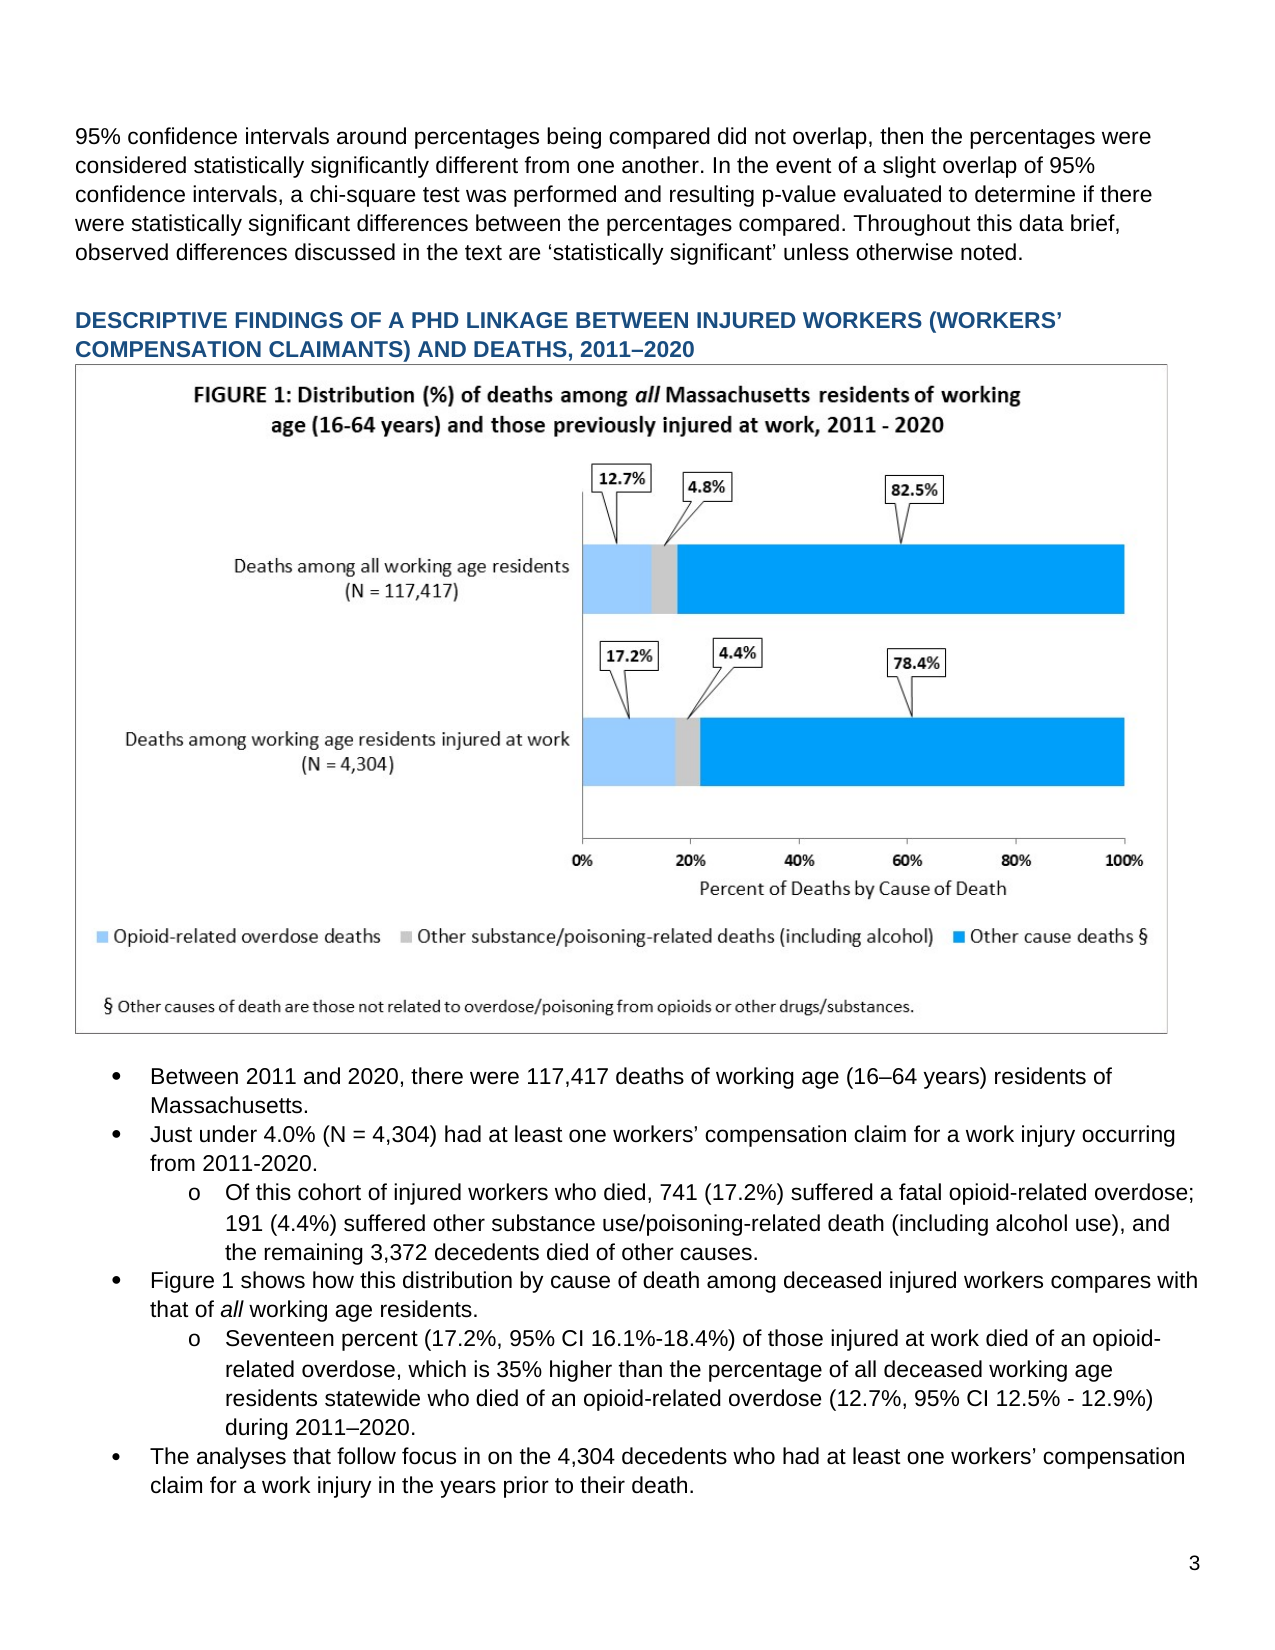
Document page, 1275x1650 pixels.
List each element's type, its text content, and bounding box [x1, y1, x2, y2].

list Of this cohort of injured workers who died, 741 (17.2%) suffered a fatal opioid-related overdose; 191 (4.4%) suffered other substance use/poisoning-related death (including alcohol use), and the remaining 3,372 decedents died of other causes. [187, 1179, 1200, 1265]
list Figure 1 shows how this distribution by cause of death among deceased injured workers compares with that of all working age residents. [112, 1267, 1200, 1323]
picture [75, 364, 1168, 1034]
list Just under 4.0% (N = 4,304) had at least one workers’ compensation claim for a work injury occurring from 2011-2020. [112, 1121, 1200, 1176]
list Seventeen percent (17.2%, 95% CI 16.1%-18.4%) of those injured at work died of an opioid-related overdose, which is 35% higher than the percentage of all deceased working age residents statewide who died of an opioid-related overdose (12.7%, 95% CI 12.5% - 12.9%) during 2011–2020. [187, 1325, 1200, 1441]
list Between 2011 and 2020, there were 117,417 deaths of working age (16–64 years) residents of Massachusetts. [112, 1063, 1200, 1118]
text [75, 123, 1200, 265]
list The analyses that follow focus in on the 4,304 decedents who had at least one workers’ compensation claim for a work injury in the years prior to their death. [112, 1443, 1200, 1498]
text DESCRIPTIVE FINDINGS OF A PHD LINKAGE BETWEEN INJURED WORKERS (WORKERS’ COMPENSATION CLAIMANTS) AND DEATHS, 2011–2020 [75, 307, 1200, 362]
